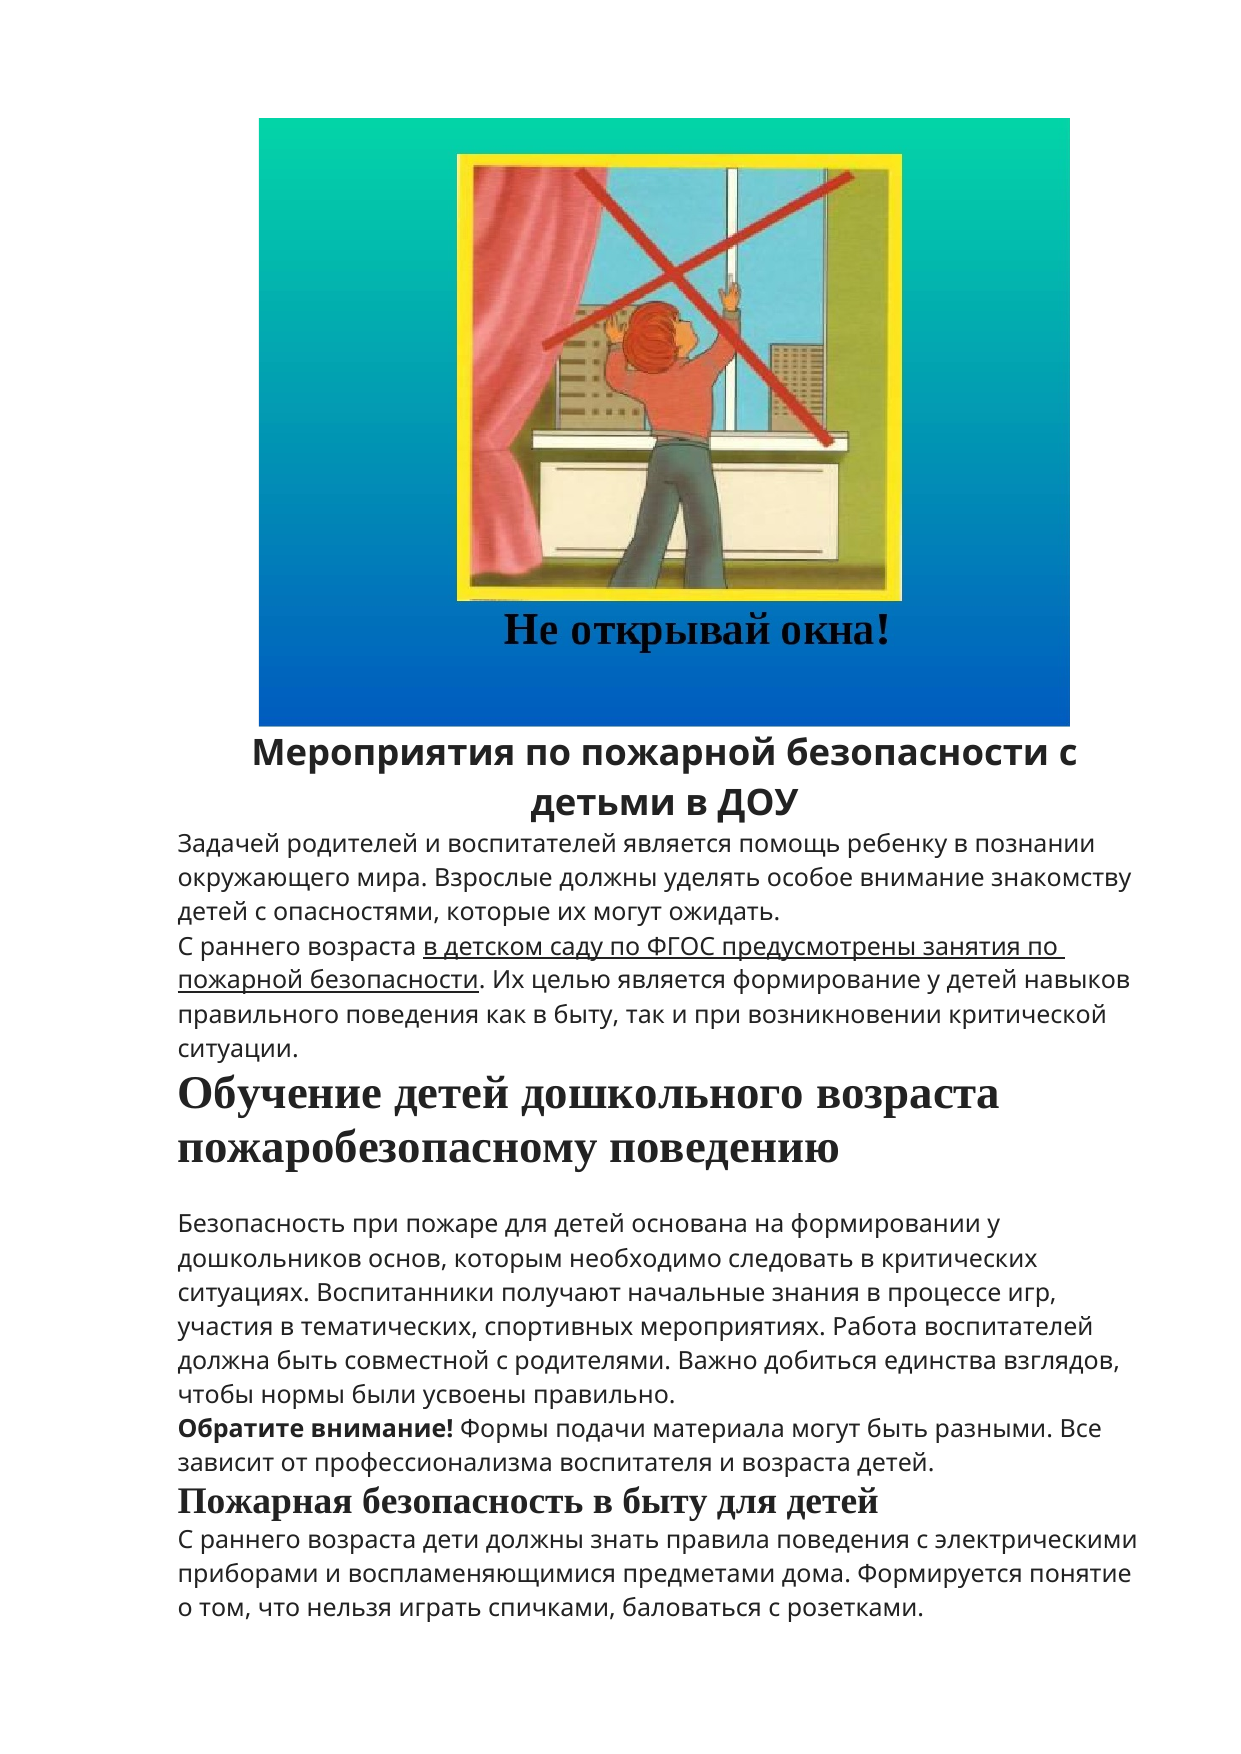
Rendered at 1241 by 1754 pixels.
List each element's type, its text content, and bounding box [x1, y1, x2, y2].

picture [258, 118, 1070, 727]
text Обучение детей дошкольного возраста пожаробезопасному поведению [177, 1064, 1152, 1172]
text Задачей родителей и воспитателей является помощь ребенку в познании окружающего мира. Взрослые должны уделять особое внимание знакомству детей с опасностями, которые их могут ожидать. [177, 826, 1152, 928]
text Обратите внимание! Формы подачи материала могут быть разными. Все зависит от профессионализма воспитателя и возраста детей. [177, 1411, 1152, 1479]
text Пожарная безопасность в быту для детей [177, 1479, 1152, 1522]
text С раннего возраста дети должны знать правила поведения с электрическими приборами и воспламеняющимися предметами дома. Формируется понятие о том, что нельзя играть спичками, баловаться с розетками. [177, 1522, 1152, 1624]
text С раннего возраста в детском саду по ФГОС предусмотрены занятия по пожарной безопасности. Их целью является формирование у детей навыков правильного поведения как в быту, так и при возникновении критической ситуации. [177, 928, 1152, 1064]
text Безопасность при пожаре для детей основана на формировании у дошкольников основ, которым необходимо следовать в критических ситуациях. Воспитанники получают начальные знания в процессе игр, участия в тематических, спортивных мероприятиях. Работа воспитателей должна быть совместной с родителями. Важно добиться единства взглядов, чтобы нормы были усвоены правильно. [177, 1206, 1152, 1411]
text Мероприятия по пожарной безопасности с детьми в ДОУ [177, 727, 1152, 826]
